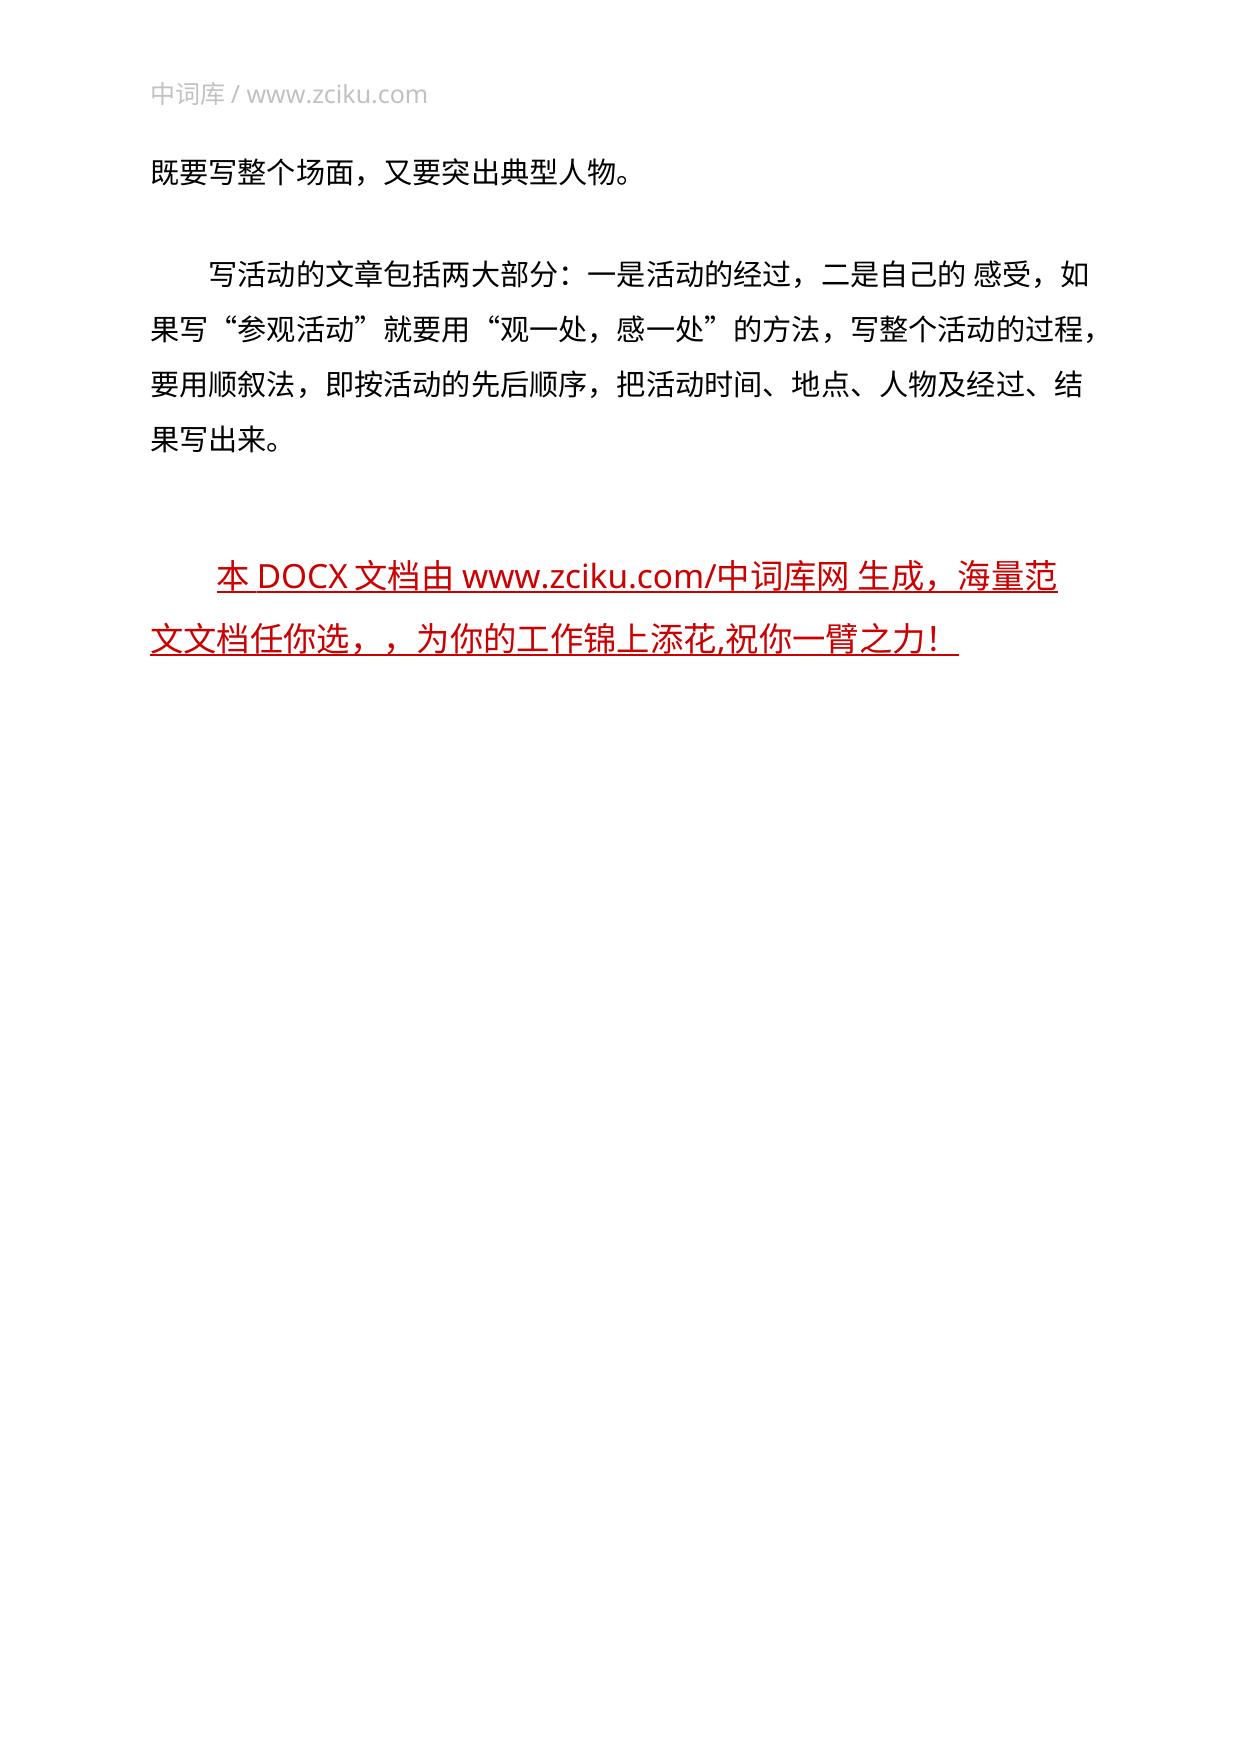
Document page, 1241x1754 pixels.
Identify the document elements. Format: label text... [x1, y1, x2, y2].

text 写活动的文章包括两大部分：一是活动的经过，二是自己的 感受，如果写“参观活动”就要用“观一处，感一处”的方法，写整个活动的过程，要用顺叙法，即按活动的先后顺序，把活动时间、地点、人物及经过、结果写出来。 [150, 252, 1090, 459]
text 本DOCX文档由 www.zciku.com/中词库网 生成，海量范文文档任你选，，为你的工作锦上添花,祝你一臂之力！ [150, 549, 1090, 661]
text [150, 150, 1090, 192]
